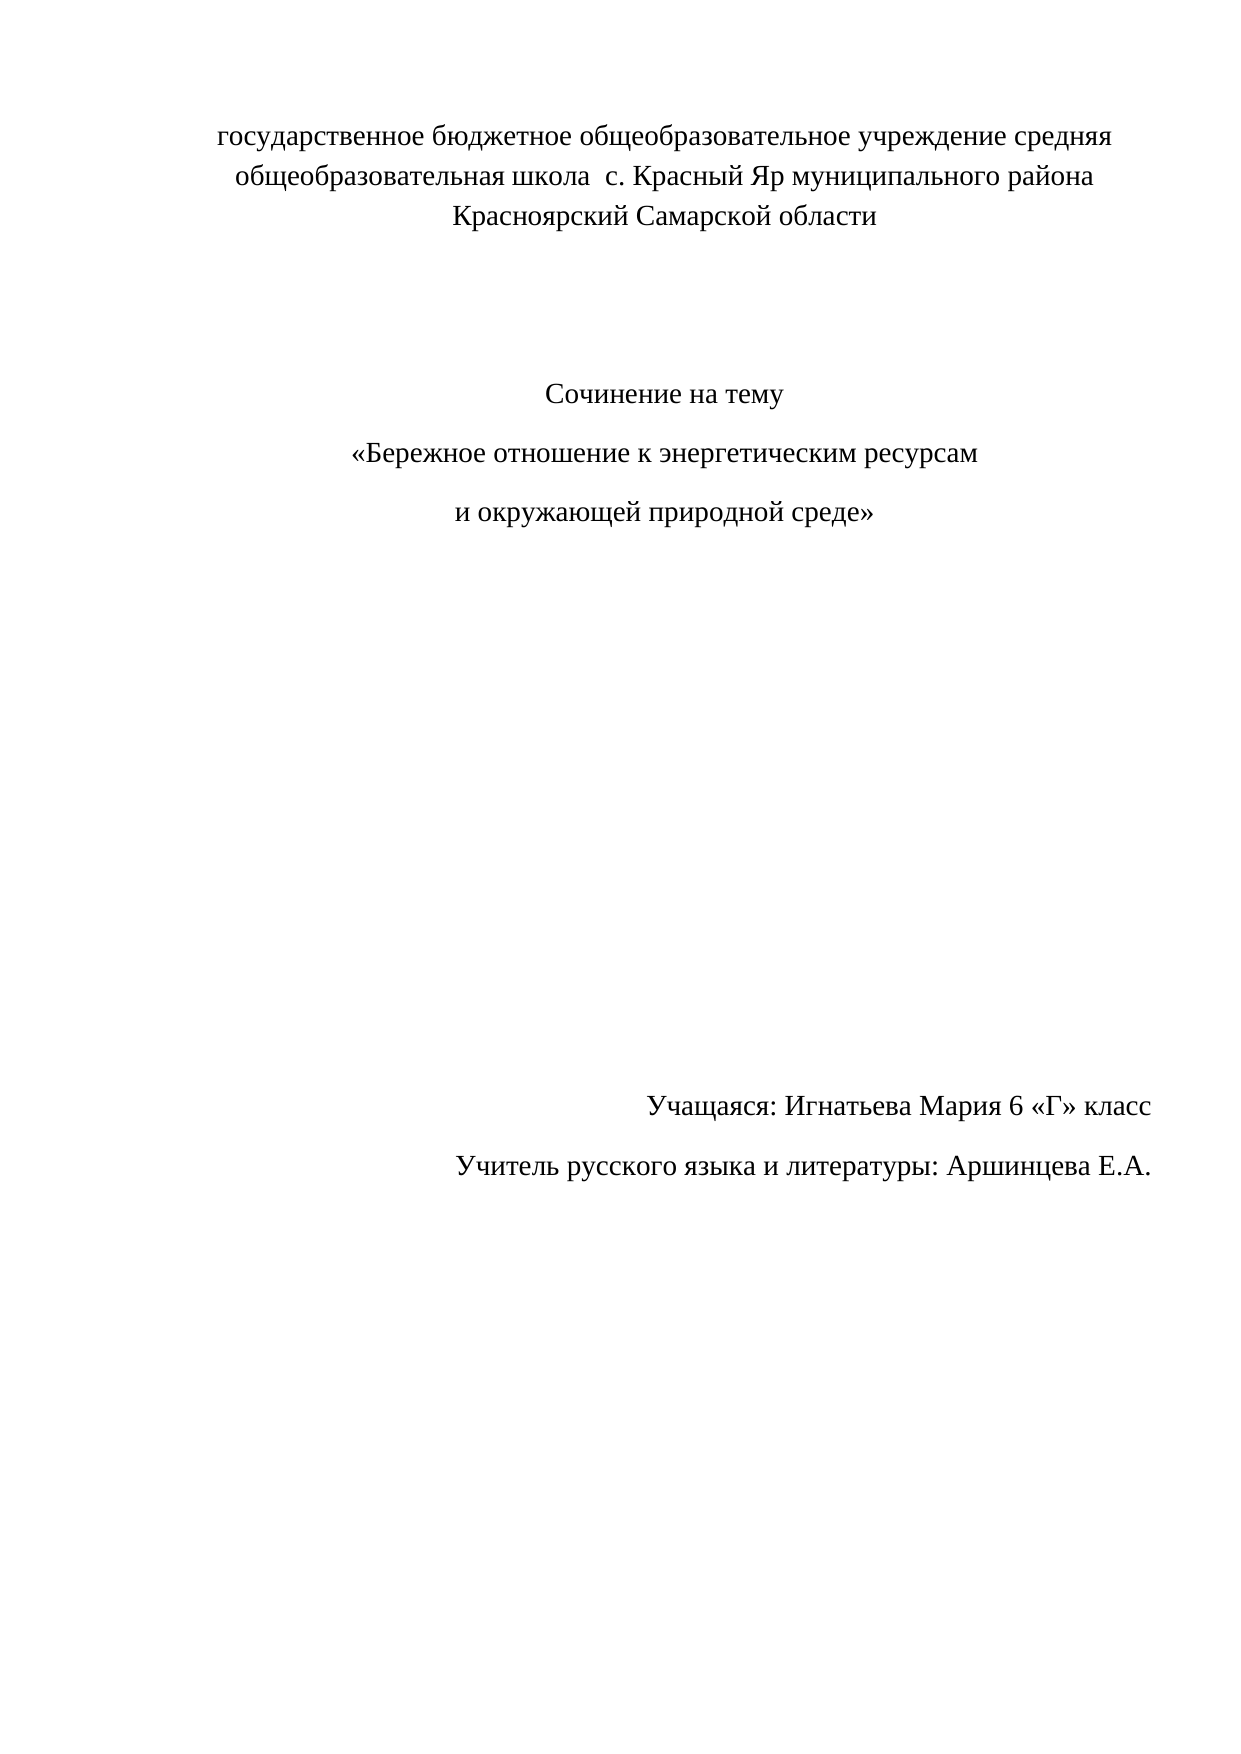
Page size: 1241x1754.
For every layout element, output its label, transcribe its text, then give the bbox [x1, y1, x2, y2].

text государственное бюджетное общеобразовательное учреждение средняя общеобразовательная школа с. Красный Яр муниципального района Красноярский Самарской области [177, 118, 1152, 231]
text Сочинение на тему [177, 376, 1152, 409]
text и окружающей природной среде» [177, 494, 1152, 528]
text «Бережное отношение к энергетическим ресурсам [177, 435, 1152, 469]
text Учитель русского языка и литературы: Аршинцева Е.А. [177, 1148, 1152, 1181]
text Учащаяся: Игнатьева Мария 6 «Г» класс [177, 1088, 1152, 1122]
